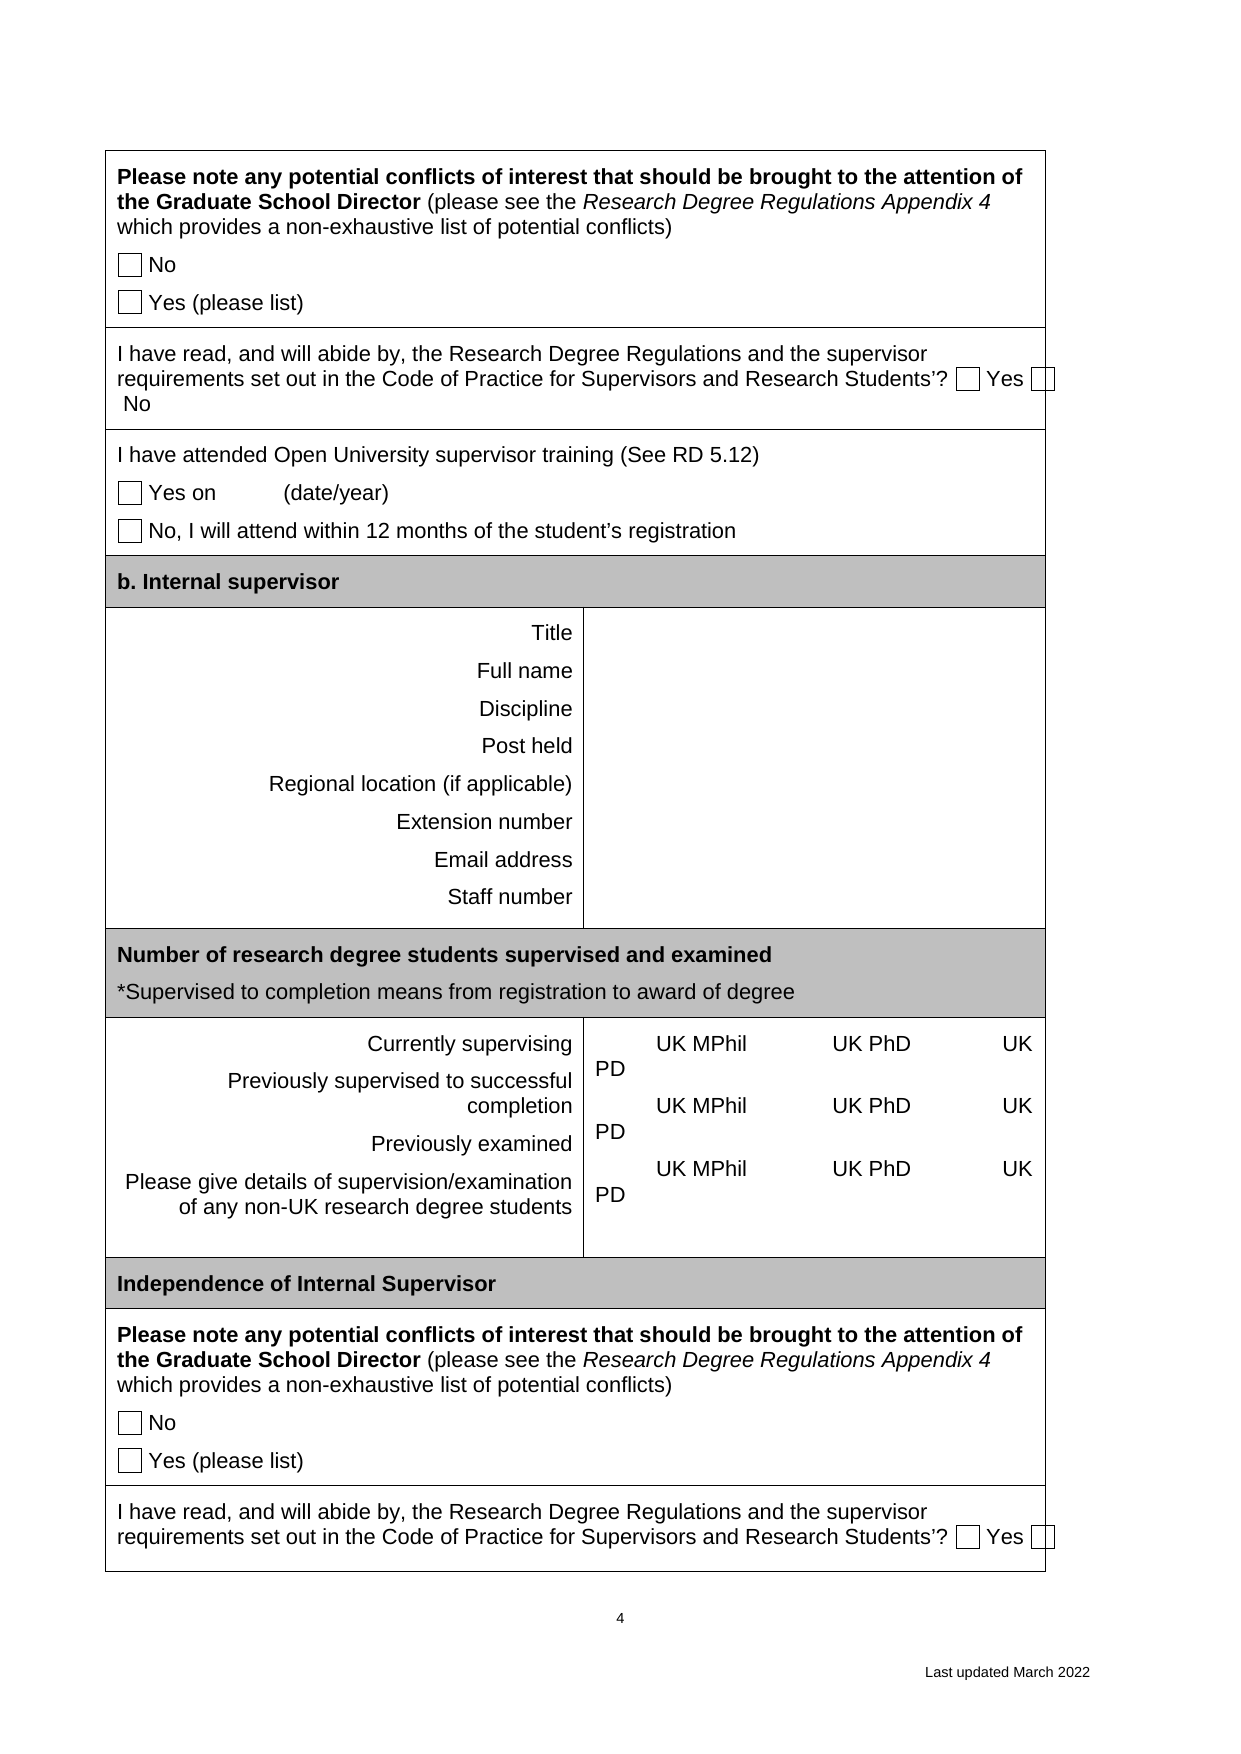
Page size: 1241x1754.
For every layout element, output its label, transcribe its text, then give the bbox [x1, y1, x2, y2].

table_cell b. Internal supervisor [106, 556, 1045, 607]
table_cell I have attended Open University supervisor training (See RD 5.12) Yes on (date/year) No, I will attend within 12 months of the student’s registration [106, 430, 1045, 555]
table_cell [106, 1486, 1045, 1571]
table_cell Independence of Internal Supervisor [106, 1258, 1045, 1308]
table_cell Number of research degree students supervised and examined *Supervised to completion means from registration to award of degree [106, 929, 1045, 1017]
table_cell Please note any potential conflicts of interest that should be brought to the attention of the Graduate School Director (please see the Research Degree Regulations Appendix 4 which provides a non-exhaustive list of potential conflicts) No Yes (please list) [106, 1309, 1045, 1485]
table_cell UK MPhil UK PhD UK PD UK MPhil UK PhD UK PD UK MPhil UK PhD UK PD [584, 1018, 1045, 1257]
table_cell Title Full name Discipline Post held Regional location (if applicable) Extension number Email address Staff number [106, 608, 583, 928]
table_cell [584, 608, 1045, 928]
table_cell Please note any potential conflicts of interest that should be brought to the attention of the Graduate School Director (please see the Research Degree Regulations Appendix 4 which provides a non-exhaustive list of potential conflicts) No Yes (please list) [106, 151, 1045, 327]
table_cell Currently supervising Previously supervised to successful completion Previously examined Please give details of supervision/examination of any non-UK research degree students [106, 1018, 583, 1257]
